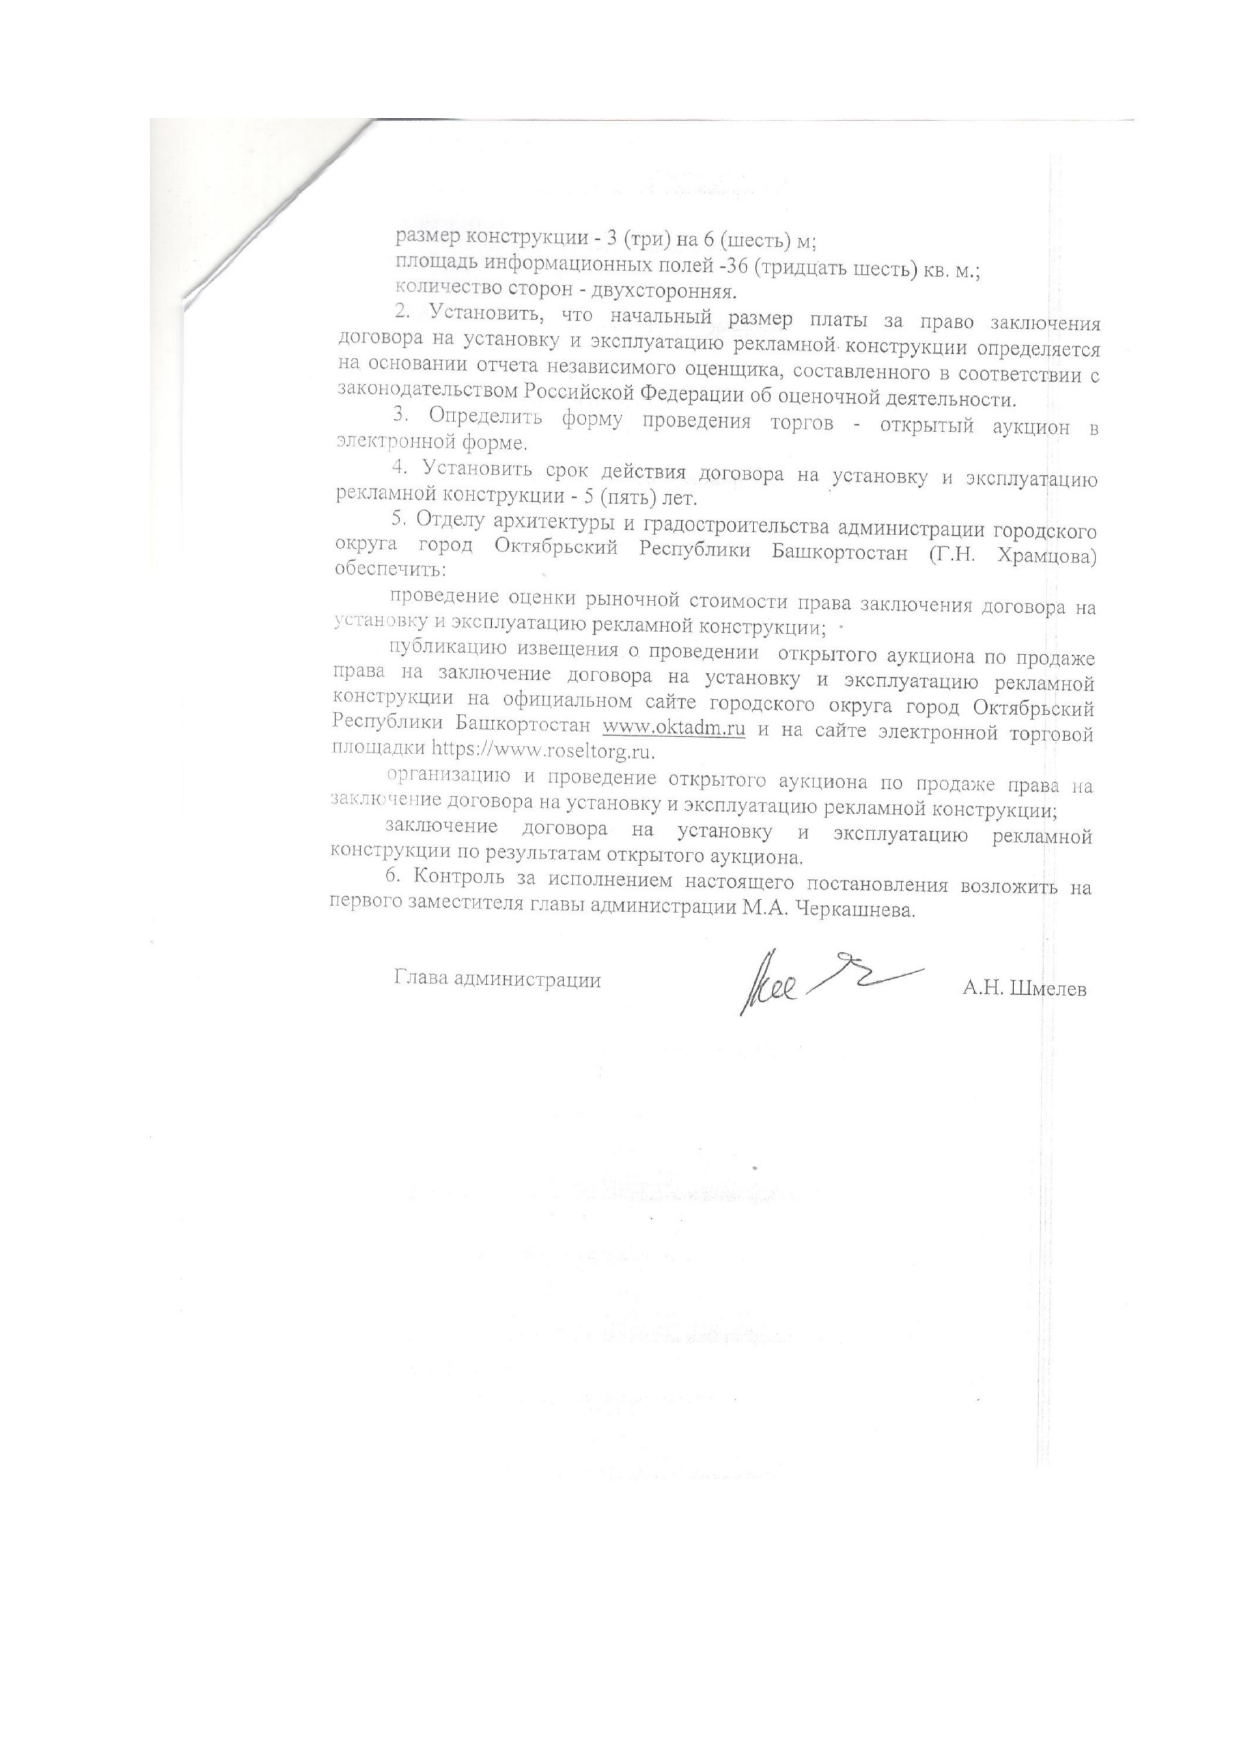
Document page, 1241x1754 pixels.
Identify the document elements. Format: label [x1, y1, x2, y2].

picture [118, 118, 1182, 1494]
